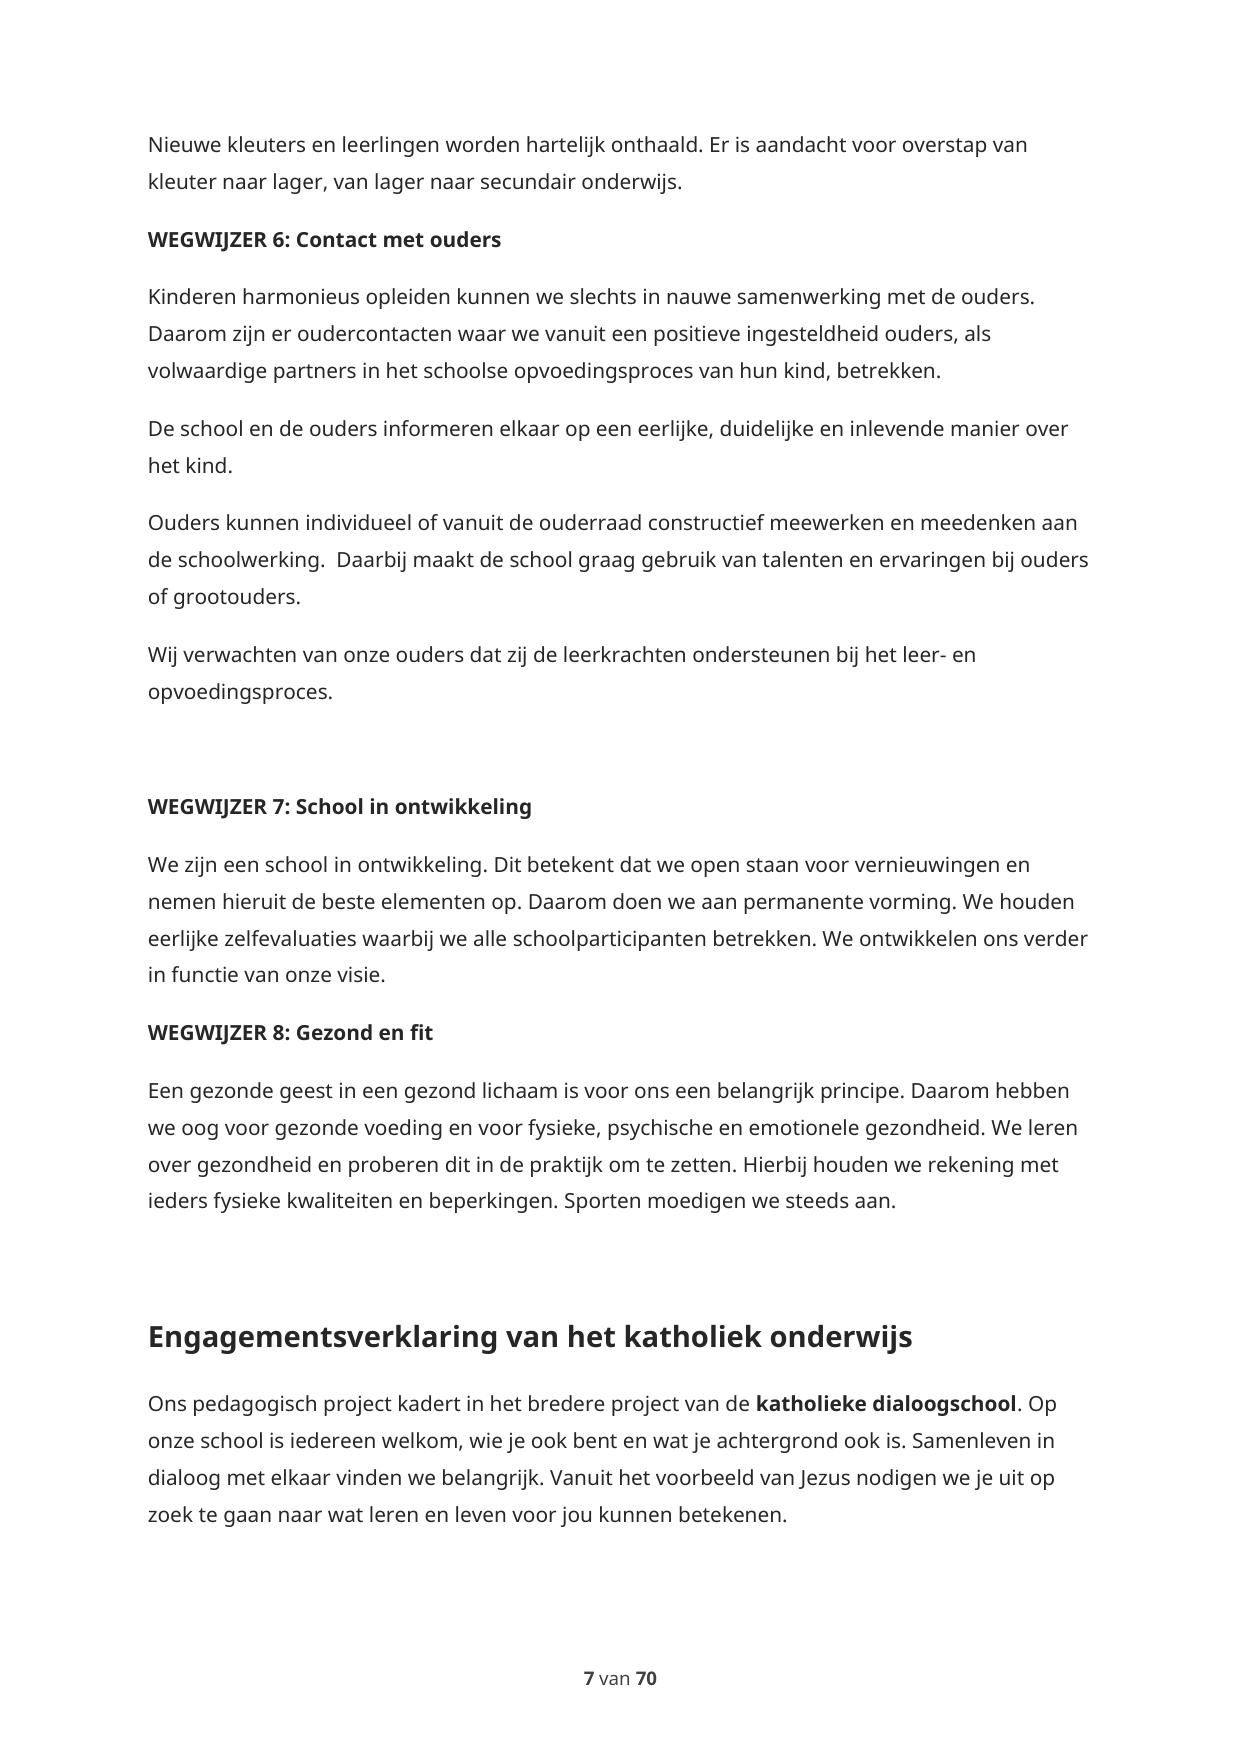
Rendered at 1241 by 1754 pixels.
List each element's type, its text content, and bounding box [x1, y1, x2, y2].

subtitle Engagementsverklaring van het katholiek onderwijs [148, 1317, 1092, 1356]
text Ons pedagogisch project kadert in het bredere project van de katholieke dialoogschool. Op onze school is iedereen welkom, wie je ook bent en wat je achtergrond ook is. Samenleven in dialoog met elkaar vinden we belangrijk. Vanuit het voorbeeld van Jezus nodigen we je uit op zoek te gaan naar wat leren en leven voor jou kunnen betekenen. [148, 1389, 1092, 1528]
